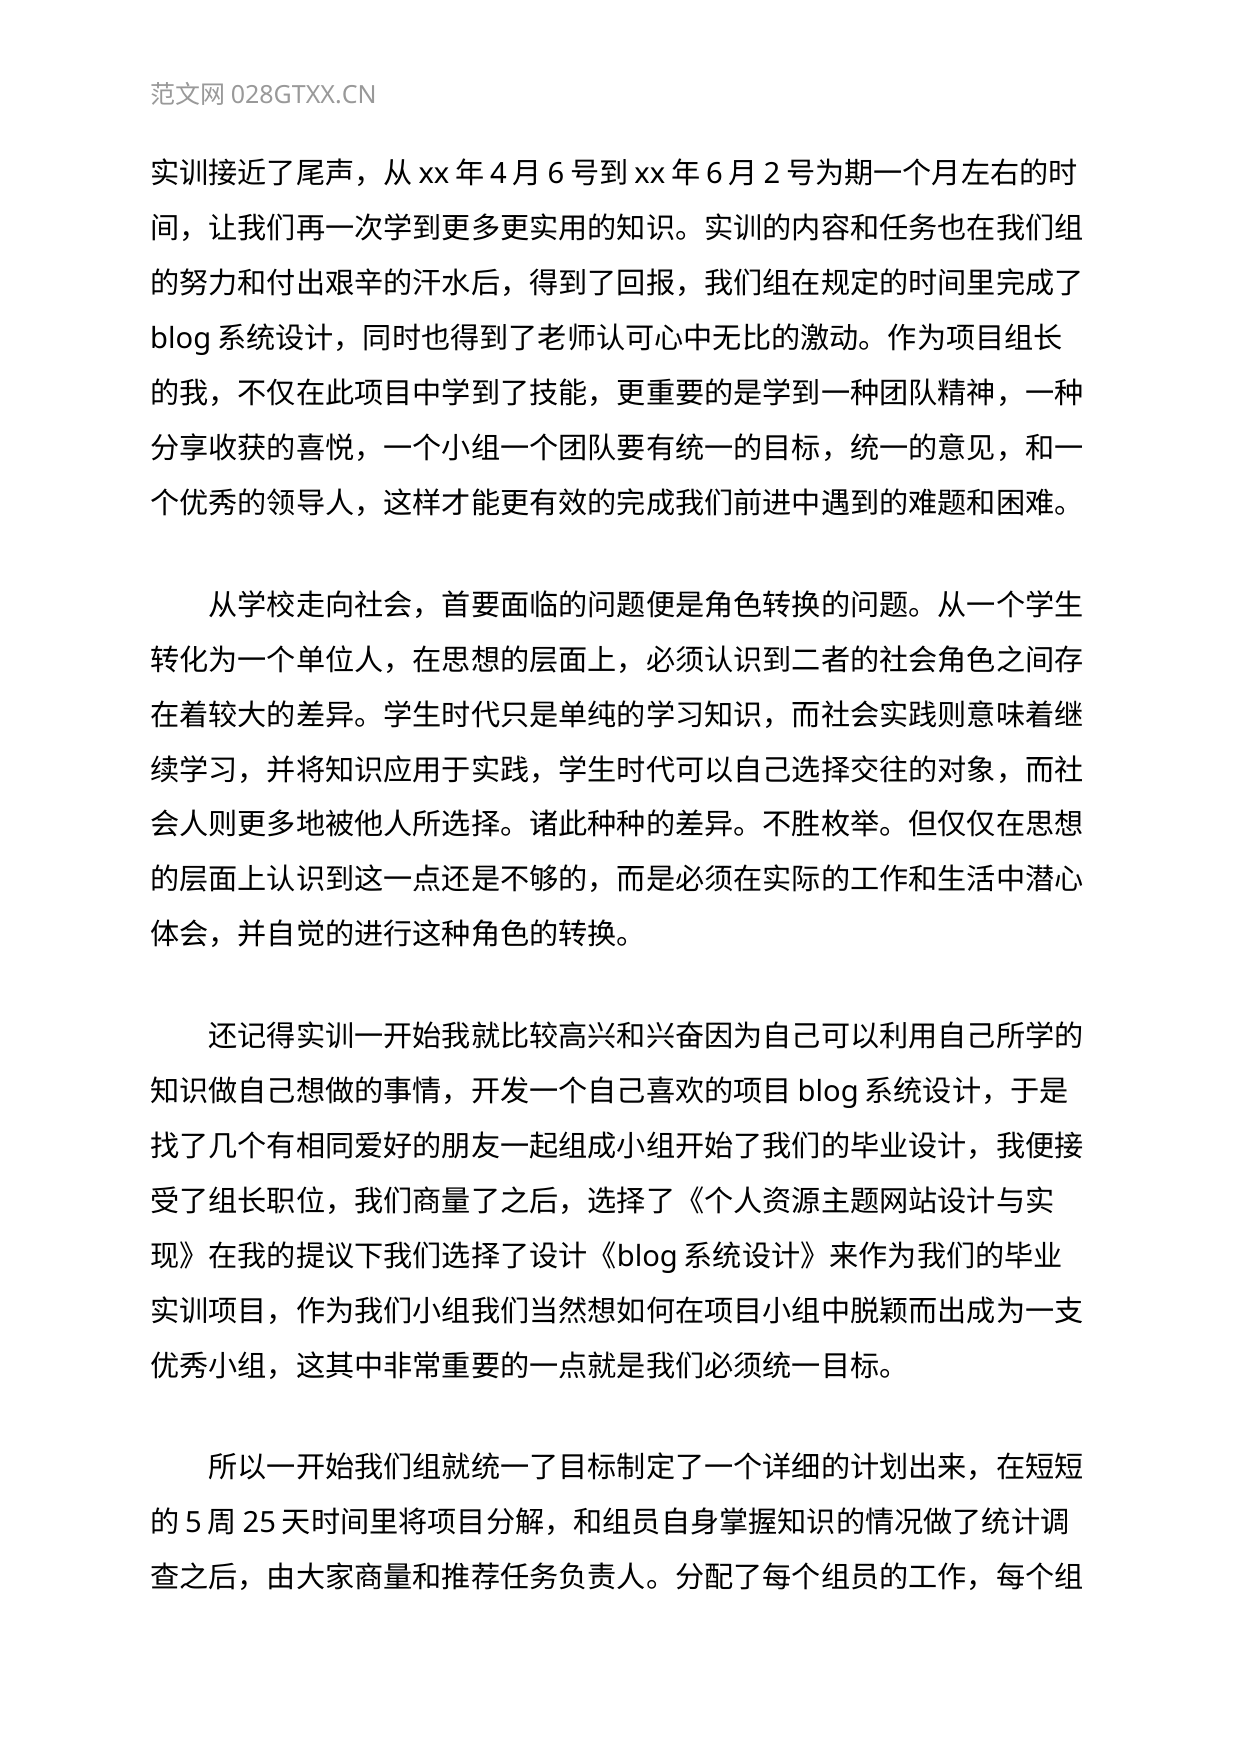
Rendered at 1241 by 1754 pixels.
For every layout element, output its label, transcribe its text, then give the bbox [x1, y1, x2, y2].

text 还记得实训一开始我就比较高兴和兴奋因为自己可以利用自己所学的知识做自己想做的事情，开发一个自己喜欢的项目blog系统设计，于是找了几个有相同爱好的朋友一起组成小组开始了我们的毕业设计，我便接受了组长职位，我们商量了之后，选择了《个人资源主题网站设计与实现》在我的提议下我们选择了设计《blog系统设计》来作为我们的毕业实训项目，作为我们小组我们当然想如何在项目小组中脱颖而出成为一支优秀小组，这其中非常重要的一点就是我们必须统一目标。 [150, 1012, 1090, 1384]
text 从学校走向社会，首要面临的问题便是角色转换的问题。从一个学生转化为一个单位人，在思想的层面上，必须认识到二者的社会角色之间存在着较大的差异。学生时代只是单纯的学习知识，而社会实践则意味着继续学习，并将知识应用于实践，学生时代可以自己选择交往的对象，而社会人则更多地被他人所选择。诸此种种的差异。不胜枚举。但仅仅在思想的层面上认识到这一点还是不够的，而是必须在实际的工作和生活中潜心体会，并自觉的进行这种角色的转换。 [150, 581, 1090, 953]
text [150, 1444, 1090, 1596]
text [150, 150, 1090, 522]
